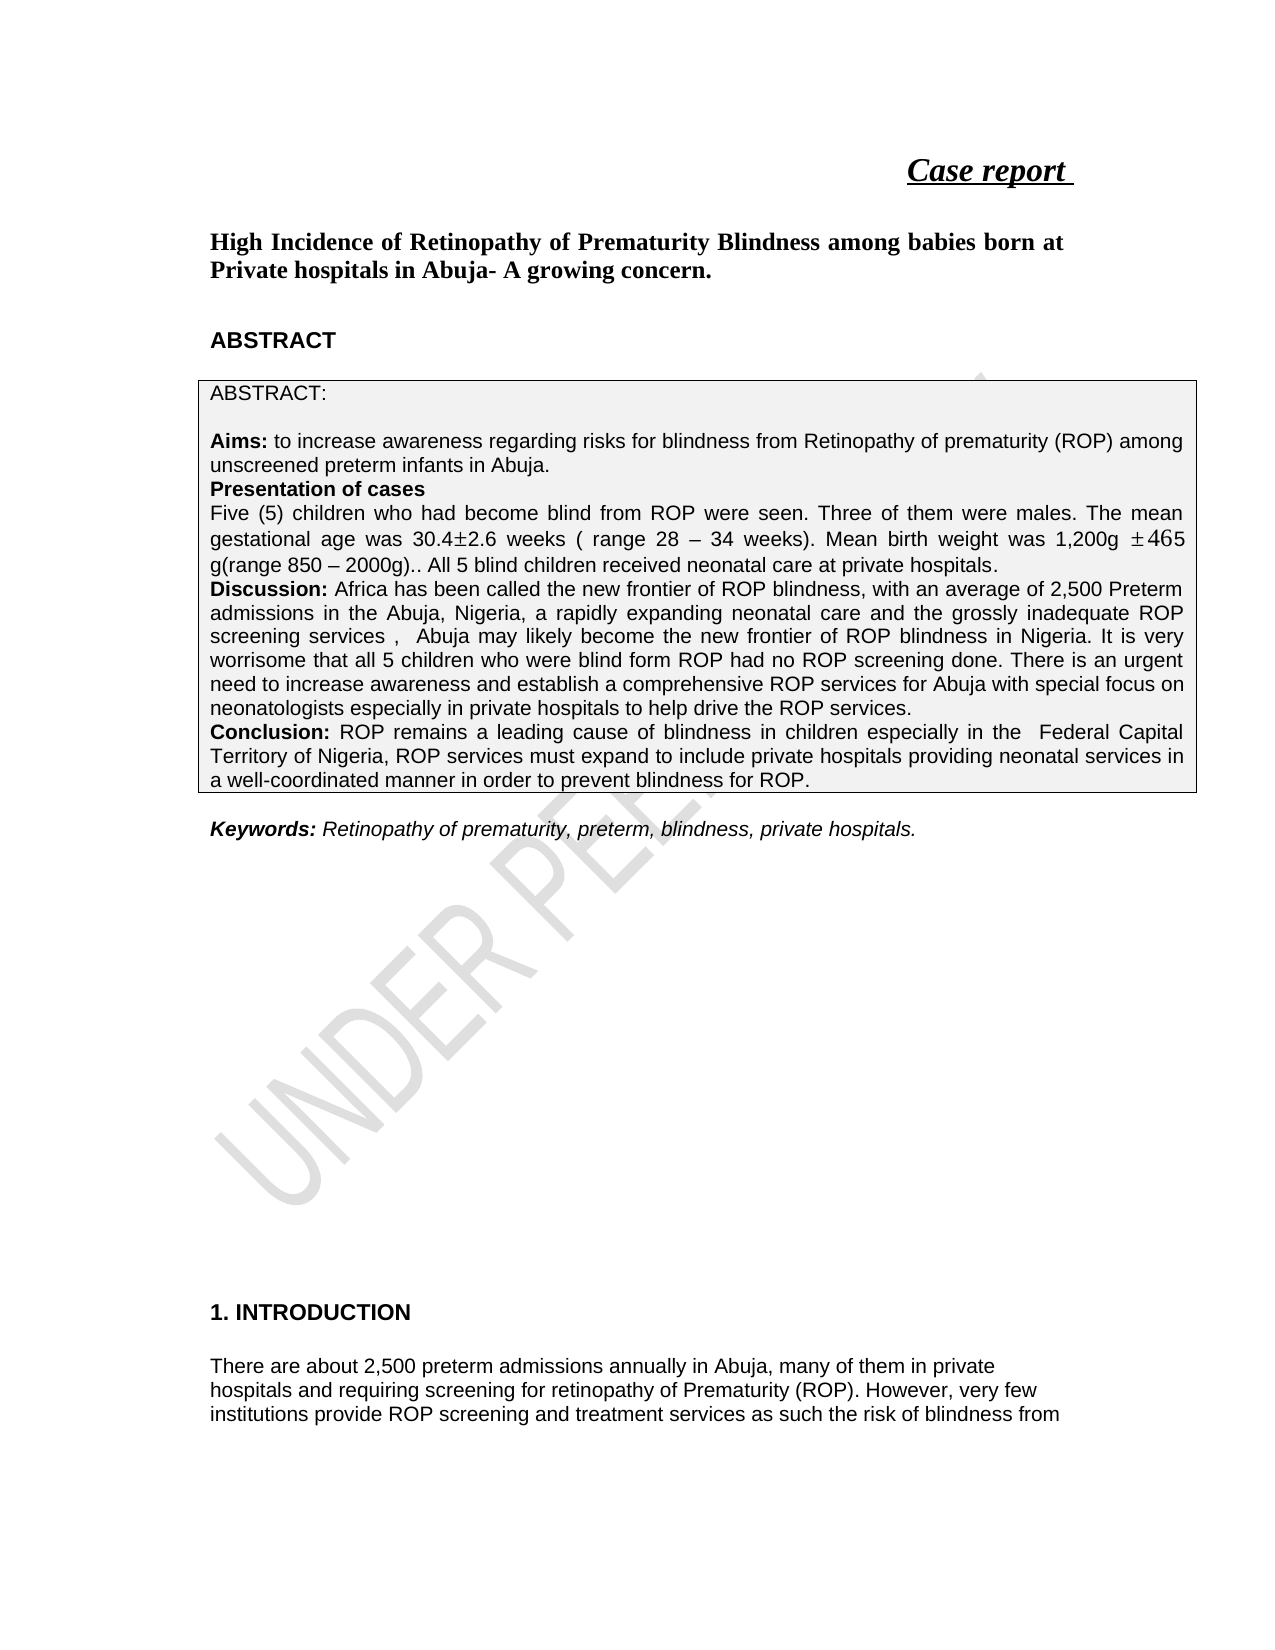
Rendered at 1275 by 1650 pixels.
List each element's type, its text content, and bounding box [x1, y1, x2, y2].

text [210, 1354, 1065, 1426]
table_header ABSTRACT: Aims: to increase awareness regarding risks for blindness from Retinopathy of prematurity (ROP) among unscreened preterm infants in Abuja. Presentation of cases Five (5) children who had become blind from ROP were seen. Three of them were males. The mean gestational age was 30.42.6 weeks ( range 28 – 34 weeks). Mean birth weight was 1,200g 5 g(range 850 – 2000g).. All 5 blind children received neonatal care at private hospitals. Discussion: Africa has been called the new frontier of ROP blindness, with an average of 2,500 Preterm admissions in the Abuja, Nigeria, a rapidly expanding neonatal care and the grossly inadequate ROP screening services , Abuja may likely become the new frontier of ROP blindness in Nigeria. It is very worrisome that all 5 children who were blind form ROP had no ROP screening done. There is an urgent need to increase awareness and establish a comprehensive ROP services for Abuja with special focus on neonatologists especially in private hospitals to help drive the ROP services. Conclusion: ROP remains a leading cause of blindness in children especially in the Federal Capital Territory of Nigeria, ROP services must expand to include private hospitals providing neonatal services in a well-coordinated manner in order to prevent blindness for ROP. [199, 381, 1196, 792]
text High Incidence of Retinopathy of Prematurity Blindness among babies born at Private hospitals in Abuja- A growing concern. [210, 227, 1065, 284]
text 1. INTRODUCTION [210, 1298, 1065, 1325]
text Keywords: Retinopathy of prematurity, preterm, blindness, private hospitals. [210, 817, 1065, 841]
text ABSTRACT [210, 327, 1065, 354]
text Case report [210, 150, 1065, 188]
